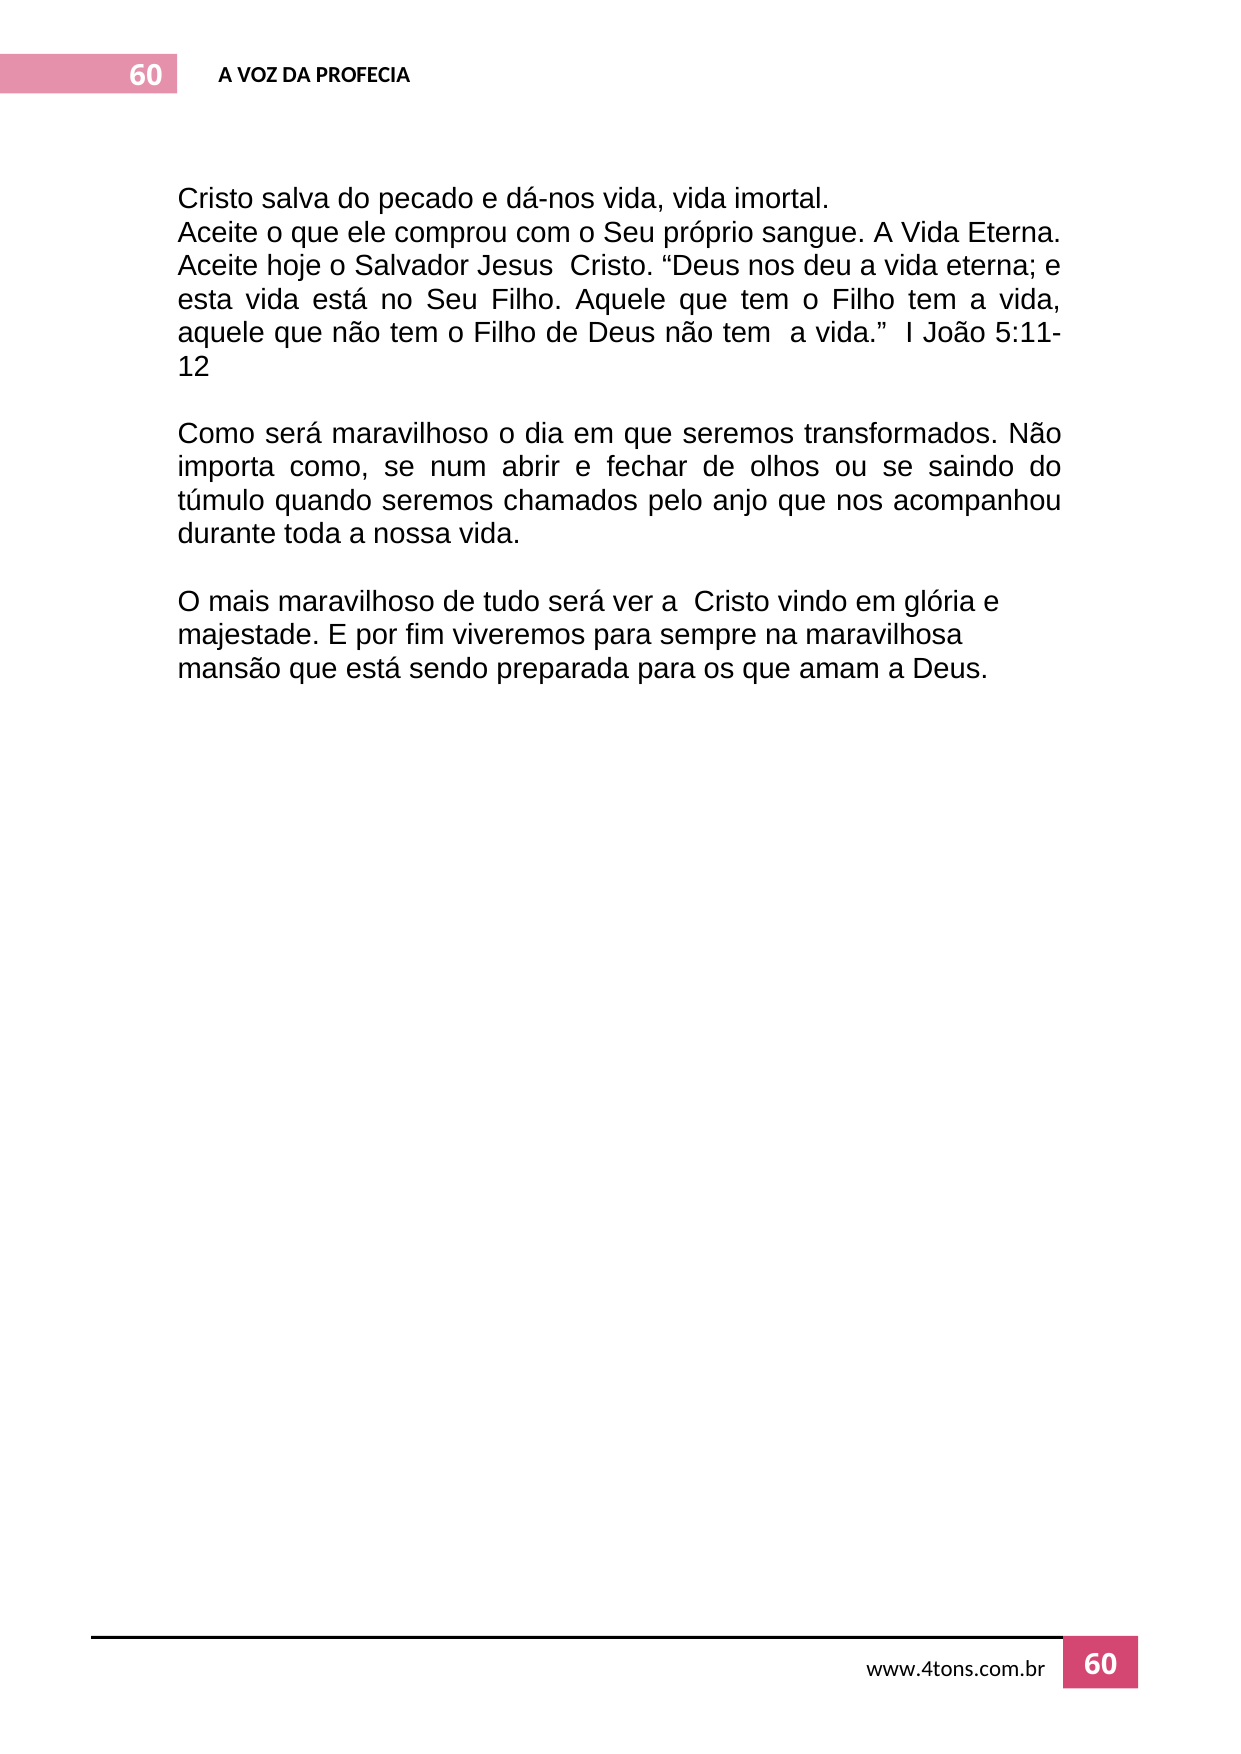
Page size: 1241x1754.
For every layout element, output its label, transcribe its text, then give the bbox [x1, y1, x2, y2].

text O mais maravilhoso de tudo será ver a Cristo vindo em glória e majestade. E por fim viveremos para sempre na maravilhosa mansão que está sendo preparada para os que amam a Deus. [177, 584, 1063, 684]
text Aceite o que ele comprou com o Seu próprio sangue. A Vida Eterna. Aceite hoje o Salvador Jesus Cristo. “Deus nos deu a vida eterna; e esta vida está no Seu Filho. Aquele que tem o Filho tem a vida, aquele que não tem o Filho de Deus não tem a vida.” I João 5:11-12 [177, 215, 1063, 382]
text Como será maravilhoso o dia em que seremos transformados. Não importa como, se num abrir e fechar de olhos ou se saindo do túmulo quando seremos chamados pelo anjo que nos acompanhou durante toda a nossa vida. [177, 416, 1063, 550]
text Cristo salva do pecado e dá-nos vida, vida imortal. [177, 181, 1063, 215]
